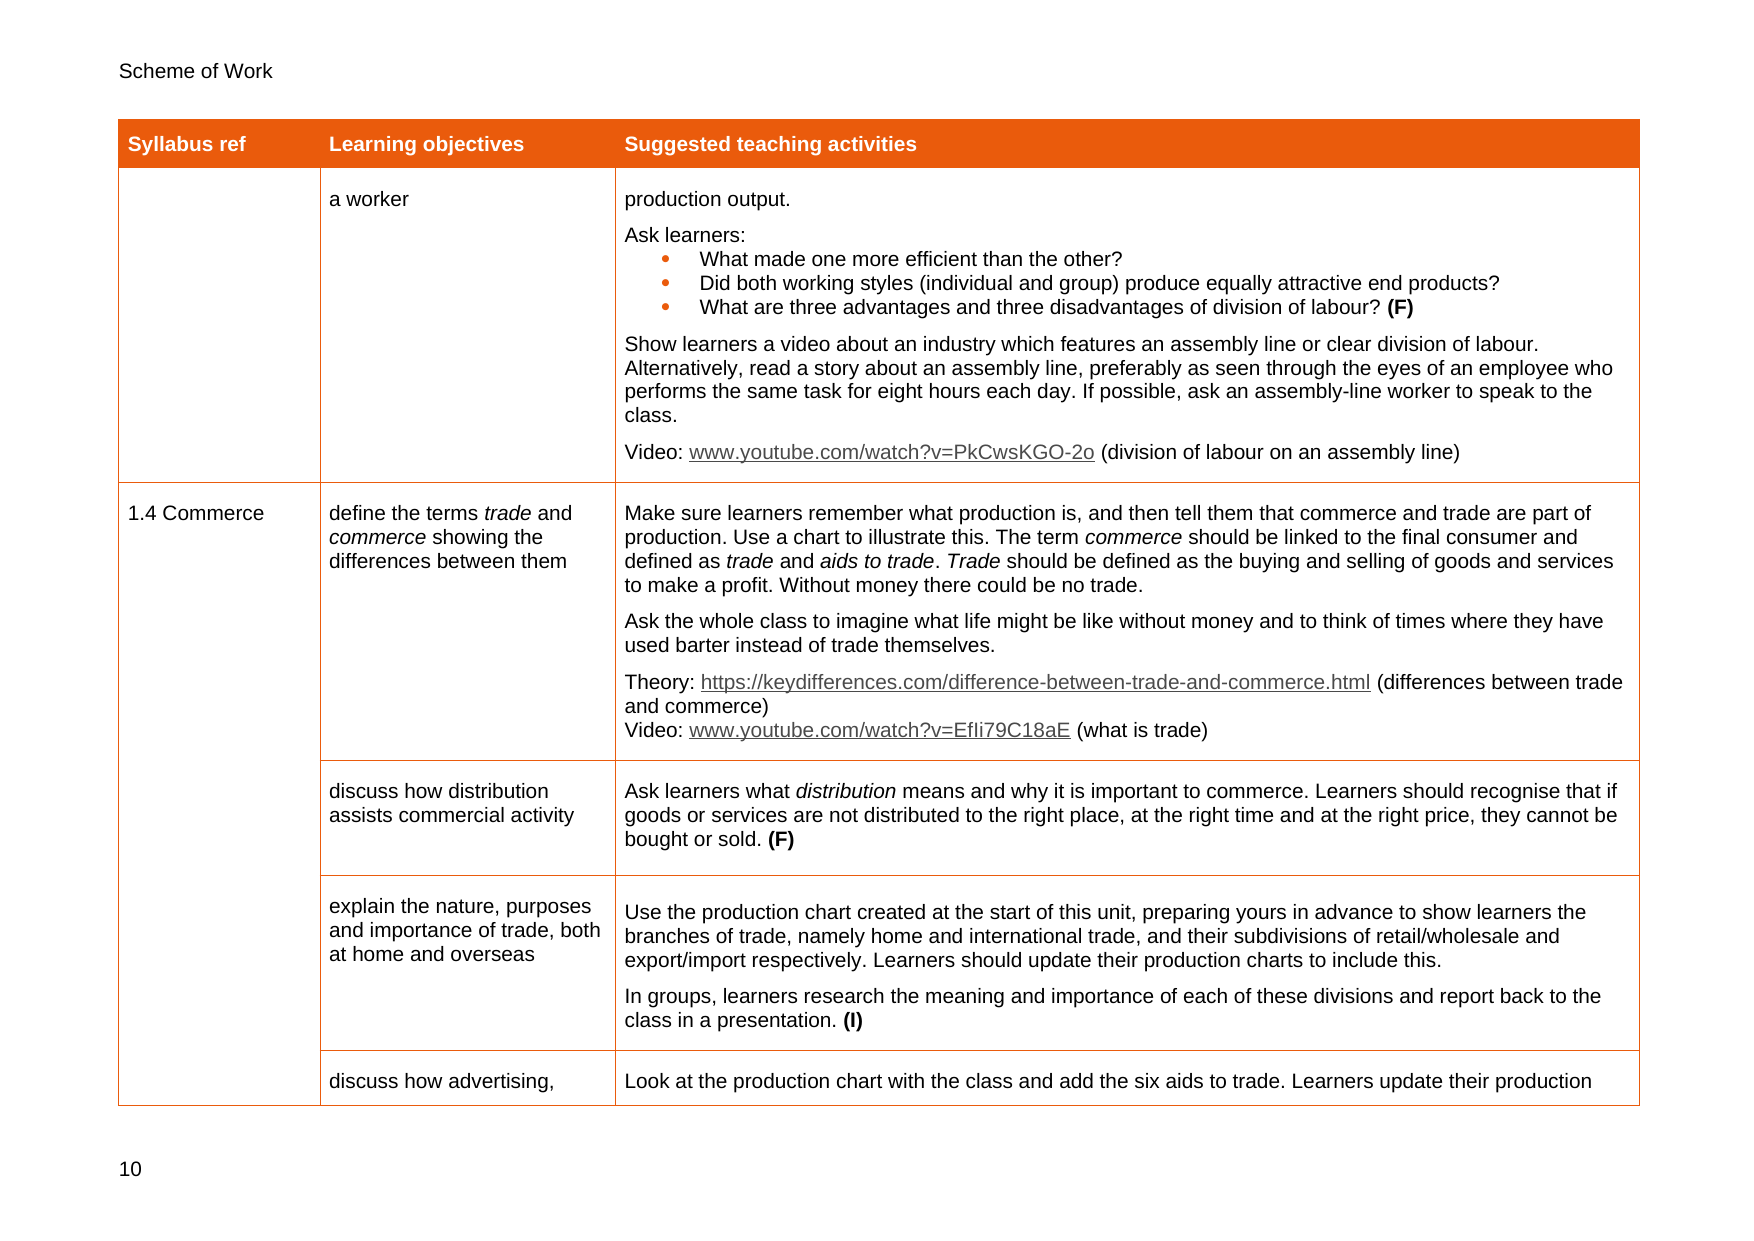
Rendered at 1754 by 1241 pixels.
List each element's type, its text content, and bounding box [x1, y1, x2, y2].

table_cell explain the nature, purposes and importance of trade, both at home and overseas [321, 876, 615, 1050]
table_cell discuss how distribution assists commercial activity [321, 761, 615, 875]
table_cell 1.4 Commerce [119, 483, 320, 1105]
table_cell Make sure learners remember what production is, and then tell them that commerce and trade are part of production. Use a chart to illustrate this. The term commerce should be linked to the final consumer and defined as trade and aids to trade. Trade should be defined as the buying and selling of goods and services to make a profit. Without money there could be no trade. Ask the whole class to imagine what life might be like without money and to think of times where they have used barter instead of trade themselves. Theory: https://keydifferences.com/difference-between-trade-and-commerce.html (differences between trade and commerce) Video: www.youtube.com/watch?v=EfIi79C18aE (what is trade) [616, 483, 1639, 759]
table_header Syllabus ref [119, 120, 320, 167]
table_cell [321, 168, 615, 482]
table_header Suggested teaching activities [616, 120, 1639, 167]
table_cell Use the production chart created at the start of this unit, preparing yours in advance to show learners the branches of trade, namely home and international trade, and their subdivisions of retail/wholesale and export/import respectively. Learners should update their production charts to include this. In groups, learners research the meaning and importance of each of these divisions and report back to the class in a presentation. (I) [616, 876, 1639, 1050]
table_cell Ask learners what distribution means and why it is important to commerce. Learners should recognise that if goods or services are not distributed to the right place, at the right time and at the right price, they cannot be bought or sold. (F) [616, 761, 1639, 875]
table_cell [616, 168, 1639, 482]
table_header Learning objectives [321, 120, 615, 167]
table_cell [616, 1051, 1639, 1105]
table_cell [321, 1051, 615, 1105]
table_cell define the terms trade and commerce showing the differences between them [321, 483, 615, 759]
